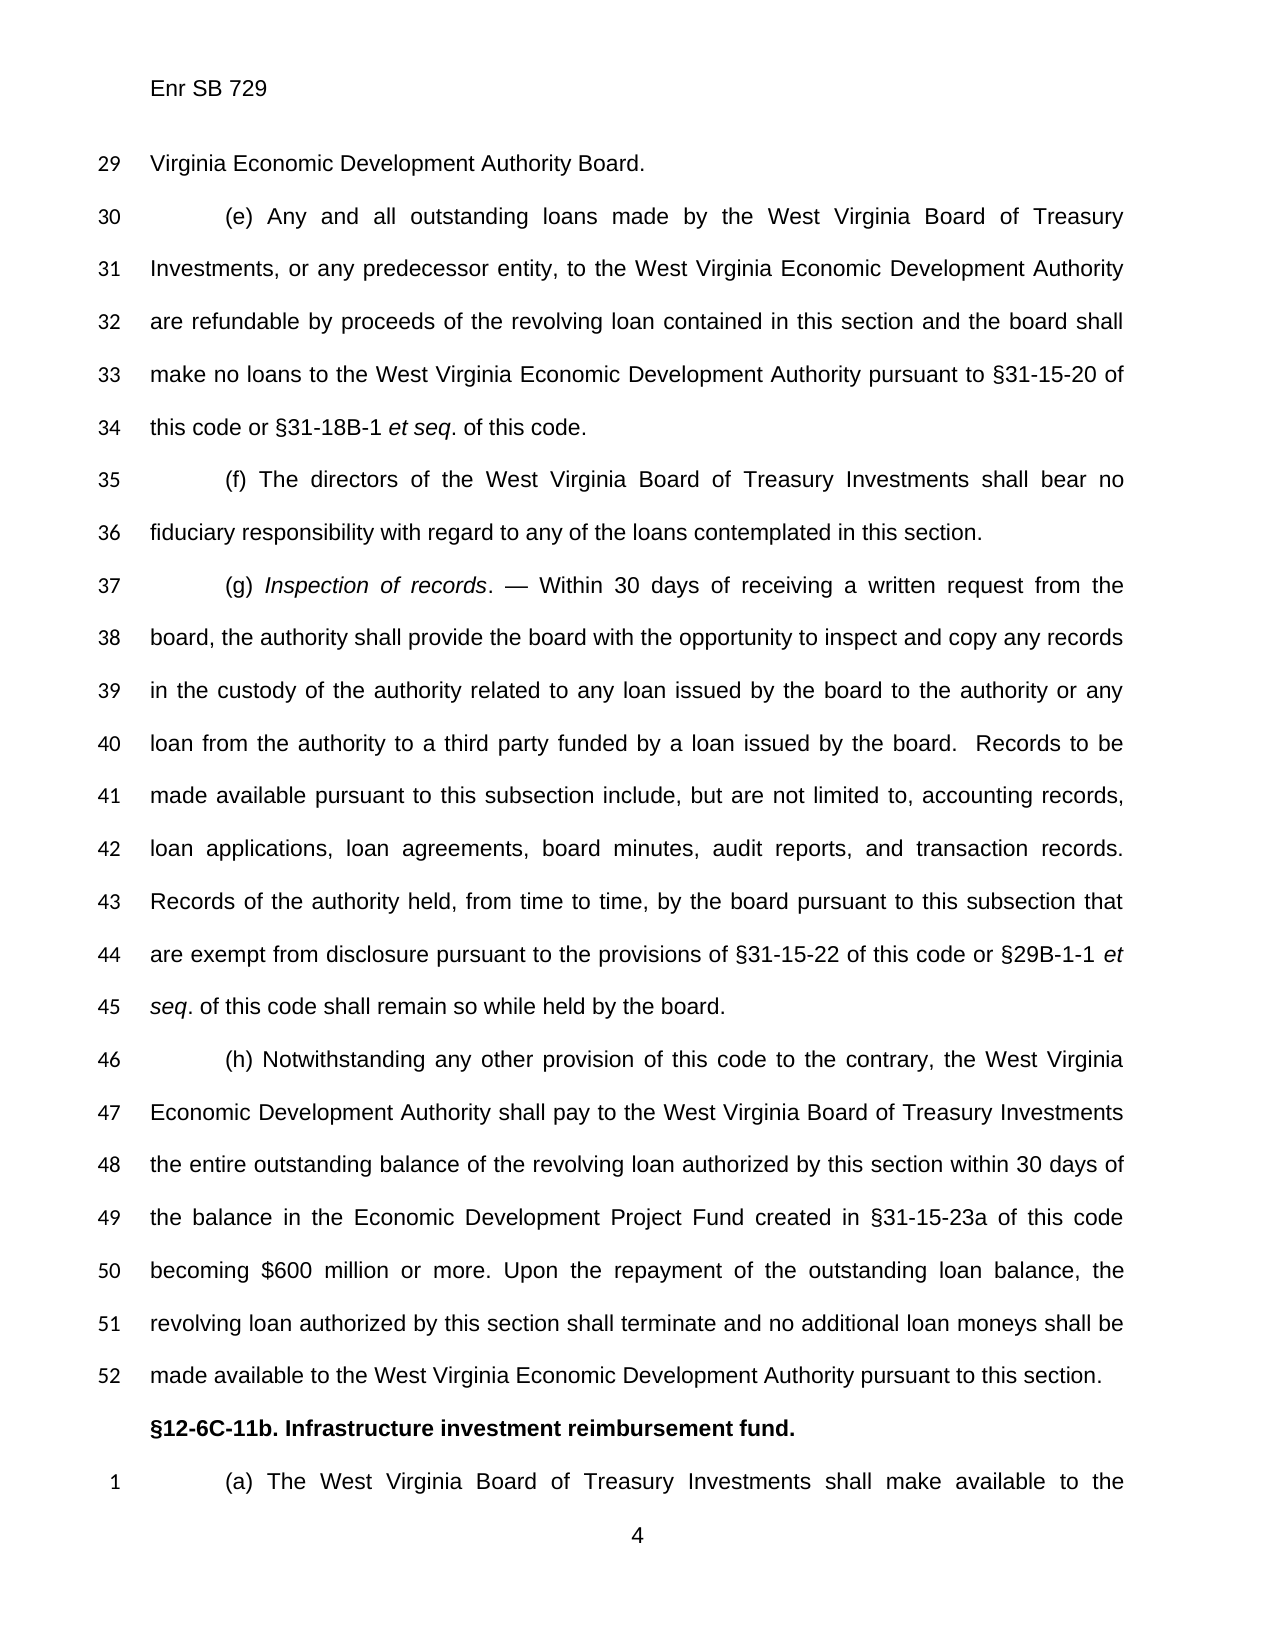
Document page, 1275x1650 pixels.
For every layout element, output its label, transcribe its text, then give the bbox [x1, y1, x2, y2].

text (f) The directors of the West Virginia Board of Treasury Investments shall bear no fiduciary responsibility with regard to any of the loans contemplated in this section. [150, 466, 1125, 545]
text §12-6C-11b. Infrastructure investment reimbursement fund. [150, 1415, 1125, 1441]
text (g) Inspection of records. — Within 30 days of receiving a written request from the board, the authority shall provide the board with the opportunity to inspect and copy any records in the custody of the authority related to any loan issued by the board to the authority or any loan from the authority to a third party funded by a loan issued by the board. Records to be made available pursuant to this subsection include, but are not limited to, accounting records, loan applications, loan agreements, board minutes, audit reports, and transaction records. Records of the authority held, from time to time, by the board pursuant to this subsection that are exempt from disclosure pursuant to the provisions of §31-15-22 of this code or §29B-1-1 et seq. of this code shall remain so while held by the board. [150, 572, 1125, 1020]
text (h) Notwithstanding any other provision of this code to the contrary, the West Virginia Economic Development Authority shall pay to the West Virginia Board of Treasury Investments the entire outstanding balance of the revolving loan authorized by this section within 30 days of the balance in the Economic Development Project Fund created in §31-15-23a of this code becoming $600 million or more. Upon the repayment of the outstanding loan balance, the revolving loan authorized by this section shall terminate and no additional loan moneys shall be made available to the West Virginia Economic Development Authority pursuant to this section. [150, 1046, 1125, 1389]
text (e) Any and all outstanding loans made by the West Virginia Board of Treasury Investments, or any predecessor entity, to the West Virginia Economic Development Authority are refundable by proceeds of the revolving loan contained in this section and the board shall make no loans to the West Virginia Economic Development Authority pursuant to §31-15-20 of this code or §31-18B-1 et seq. of this code. [150, 203, 1125, 440]
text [150, 150, 1125, 176]
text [150, 1468, 1125, 1494]
